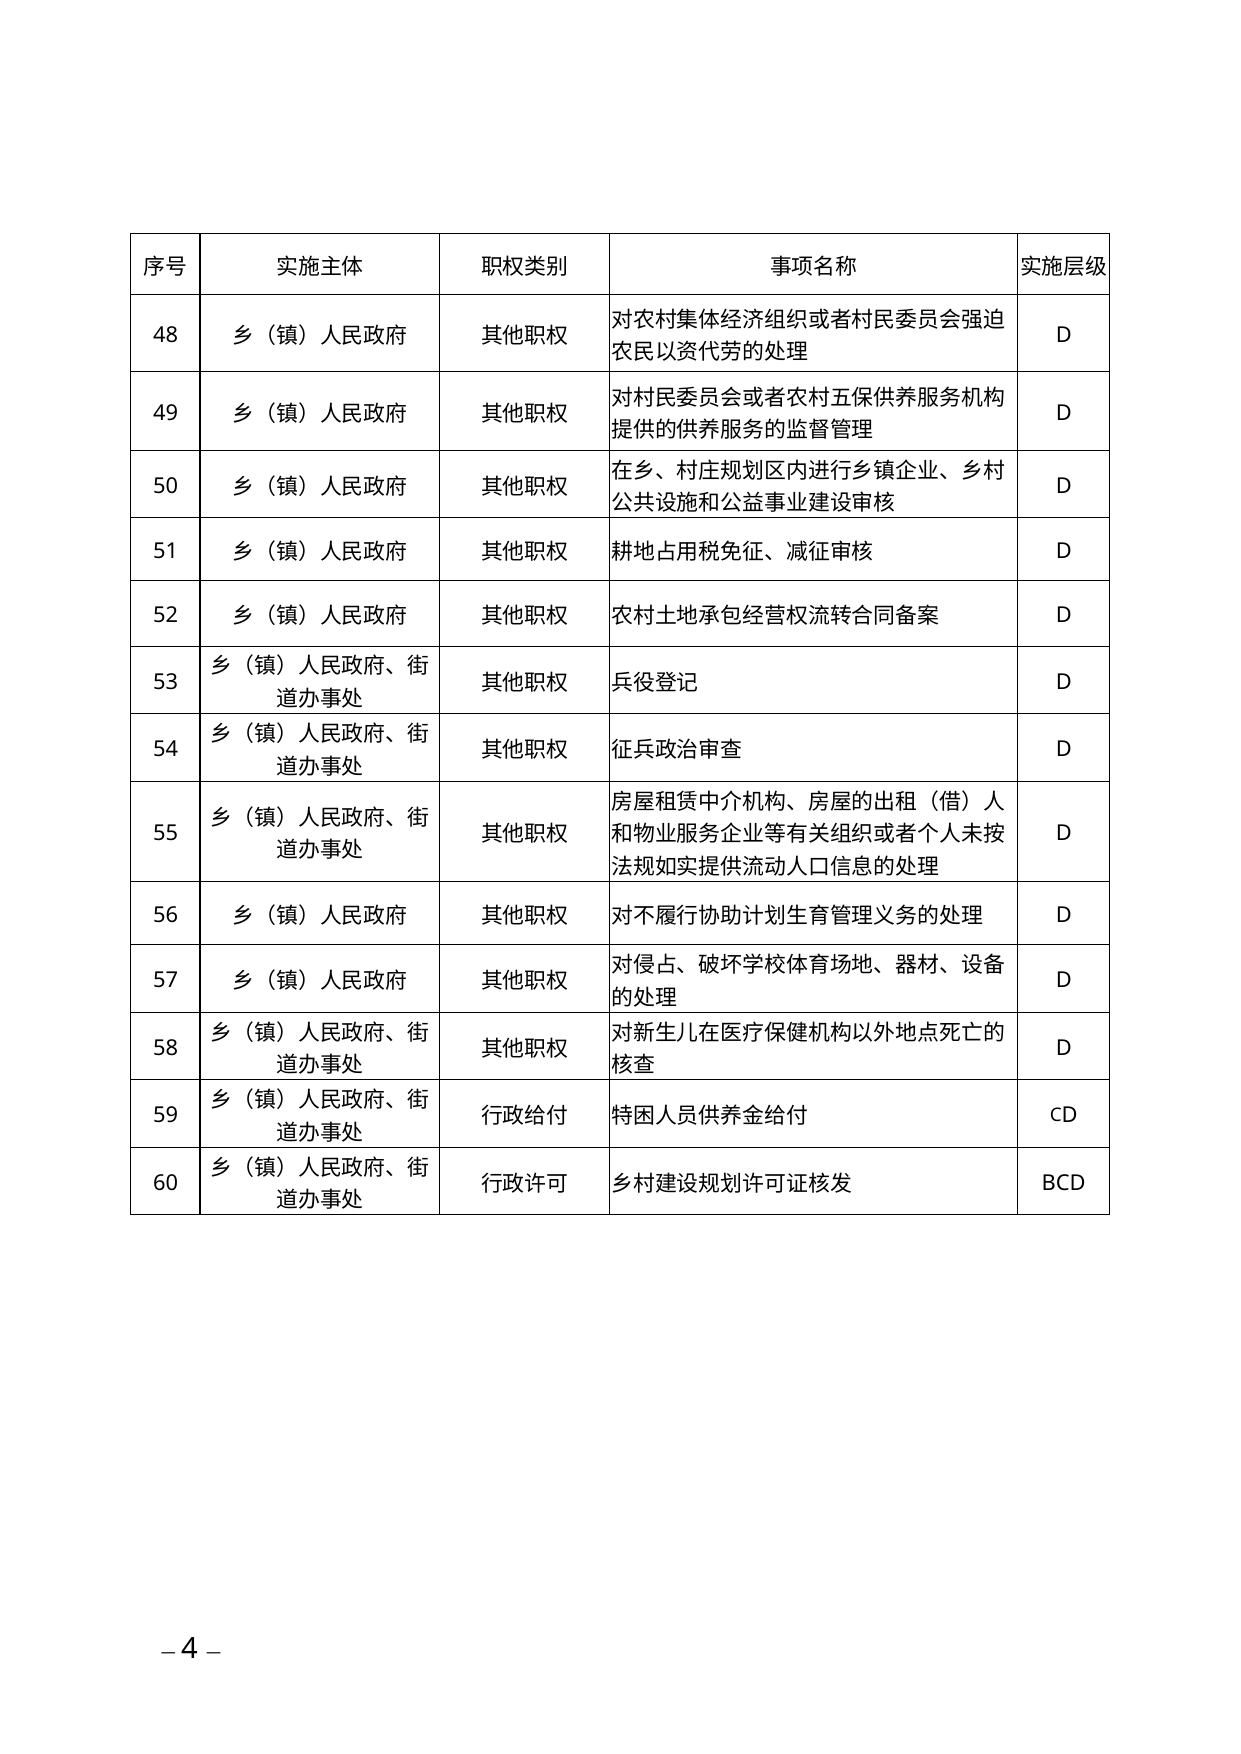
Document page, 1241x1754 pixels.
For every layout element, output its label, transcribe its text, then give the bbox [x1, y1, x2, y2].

table_cell 51 [131, 518, 199, 580]
table_cell 乡（镇）人民政府、街道办事处 [201, 1148, 439, 1214]
table_cell 乡（镇）人民政府 [201, 372, 439, 450]
table_cell D [1018, 882, 1109, 944]
table_cell 48 [131, 295, 199, 371]
table_cell D [1018, 945, 1109, 1012]
table_cell 其他职权 [440, 714, 609, 781]
table_header 实施主体 [201, 234, 439, 294]
table_cell 征兵政治审查 [610, 714, 1017, 781]
table_cell D [1018, 647, 1109, 713]
table_cell 乡（镇）人民政府 [201, 581, 439, 646]
table_cell 其他职权 [440, 945, 609, 1012]
table_cell 乡（镇）人民政府、街道办事处 [201, 714, 439, 781]
table_cell 其他职权 [440, 295, 609, 371]
table_cell D [1018, 1013, 1109, 1079]
table_cell 特困人员供养金给付 [610, 1080, 1017, 1147]
table_cell D [1018, 518, 1109, 580]
table_cell 53 [131, 647, 199, 713]
table_cell 60 [131, 1148, 199, 1214]
table_cell D [1018, 451, 1109, 517]
table_cell 其他职权 [440, 882, 609, 944]
table_cell 对侵占、破坏学校体育场地、器材、设备的处理 [610, 945, 1017, 1012]
table_cell 对不履行协助计划生育管理义务的处理 [610, 882, 1017, 944]
table_cell 56 [131, 882, 199, 944]
table_cell 59 [131, 1080, 199, 1147]
table_cell 其他职权 [440, 451, 609, 517]
table_cell 其他职权 [440, 782, 609, 881]
table_cell 耕地占用税免征、减征审核 [610, 518, 1017, 580]
table_cell 其他职权 [440, 372, 609, 450]
table_cell BCD [1018, 1148, 1109, 1214]
table_cell 其他职权 [440, 647, 609, 713]
table_cell 其他职权 [440, 518, 609, 580]
table_cell 乡（镇）人民政府、街道办事处 [201, 647, 439, 713]
table_cell 乡（镇）人民政府、街道办事处 [201, 1013, 439, 1079]
table_cell 农村土地承包经营权流转合同备案 [610, 581, 1017, 646]
table_header 职权类别 [440, 234, 609, 294]
table_cell 对村民委员会或者农村五保供养服务机构提供的供养服务的监督管理 [610, 372, 1017, 450]
table_cell 其他职权 [440, 581, 609, 646]
table_cell 乡（镇）人民政府、街道办事处 [201, 1080, 439, 1147]
table_cell 57 [131, 945, 199, 1012]
table_cell 兵役登记 [610, 647, 1017, 713]
table_header 事项名称 [610, 234, 1017, 294]
table_cell 54 [131, 714, 199, 781]
table_header 序号 [131, 234, 199, 294]
table_cell 52 [131, 581, 199, 646]
table_header 实施层级 [1018, 234, 1109, 294]
table_cell 乡（镇）人民政府 [201, 945, 439, 1012]
table_cell 乡（镇）人民政府 [201, 451, 439, 517]
table_cell 58 [131, 1013, 199, 1079]
table_cell D [1018, 295, 1109, 371]
table_cell 行政给付 [440, 1080, 609, 1147]
table_cell CD [1018, 1080, 1109, 1147]
table_cell 乡（镇）人民政府 [201, 882, 439, 944]
table_cell 房屋租赁中介机构、房屋的出租（借）人和物业服务企业等有关组织或者个人未按法规如实提供流动人口信息的处理 [610, 782, 1017, 881]
table_cell 乡（镇）人民政府、街道办事处 [201, 782, 439, 881]
table_cell 50 [131, 451, 199, 517]
table_cell 对新生儿在医疗保健机构以外地点死亡的核查 [610, 1013, 1017, 1079]
table_cell 乡（镇）人民政府 [201, 295, 439, 371]
table_cell 55 [131, 782, 199, 881]
table_cell 对农村集体经济组织或者村民委员会强迫农民以资代劳的处理 [610, 295, 1017, 371]
table_cell 乡村建设规划许可证核发 [610, 1148, 1017, 1214]
table_cell 行政许可 [440, 1148, 609, 1214]
table_cell D [1018, 372, 1109, 450]
table_cell 在乡、村庄规划区内进行乡镇企业、乡村公共设施和公益事业建设审核 [610, 451, 1017, 517]
table_cell 49 [131, 372, 199, 450]
table_cell D [1018, 714, 1109, 781]
table_cell D [1018, 581, 1109, 646]
table_cell D [1018, 782, 1109, 881]
table_cell 乡（镇）人民政府 [201, 518, 439, 580]
table_cell 其他职权 [440, 1013, 609, 1079]
